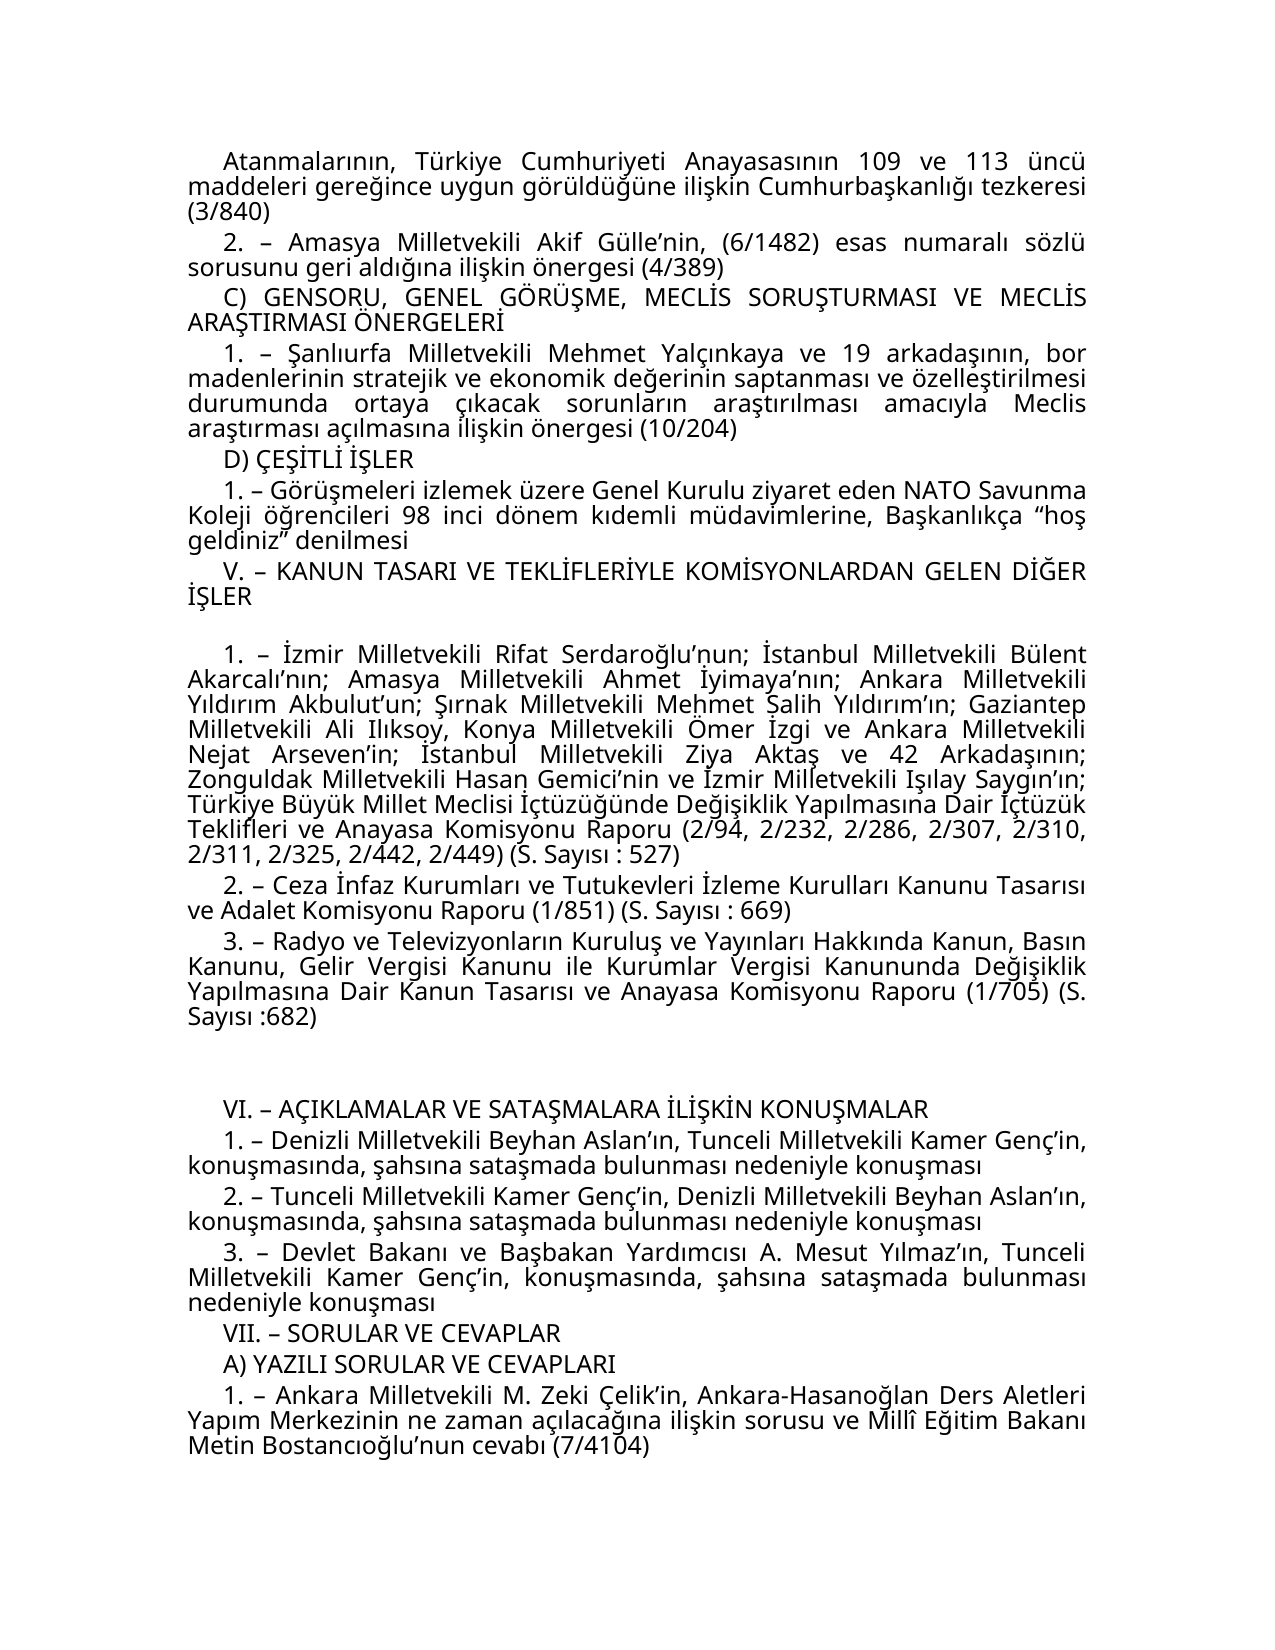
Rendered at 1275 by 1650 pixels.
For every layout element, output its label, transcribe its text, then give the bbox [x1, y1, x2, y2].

text 3. – Devlet Bakanı ve Başbakan Yardımcısı A. Mesut Yılmaz’ın, Tunceli Milletvekili Kamer Genç’in, konuşmasında, şahsına sataşmada bulunması nedeniyle konuşması [187, 1241, 1087, 1316]
text Atanmalarının, Türkiye Cumhuriyeti Anayasasının 109 ve 113 üncü maddeleri gereğince uygun görüldüğüne ilişkin Cumhurbaşkanlığı tezkeresi (3/840) [187, 150, 1087, 225]
text 2. – Ceza İnfaz Kurumları ve Tutukevleri İzleme Kurulları Kanunu Tasarısı ve Adalet Komisyonu Raporu (1/851) (S. Sayısı : 669) [187, 874, 1087, 924]
text 1. – Şanlıurfa Milletvekili Mehmet Yalçınkaya ve 19 arkadaşının, bor madenlerinin stratejik ve ekonomik değerinin saptanması ve özelleştirilmesi durumunda ortaya çıkacak sorunların araştırılması amacıyla Meclis araştırması açılmasına ilişkin önergesi (10/204) [187, 343, 1087, 443]
text 2. – Amasya Milletvekili Akif Gülle’nin, (6/1482) esas numaralı sözlü sorusunu geri aldığına ilişkin önergesi (4/389) [187, 231, 1087, 281]
text 2. – Tunceli Milletvekili Kamer Genç’in, Denizli Milletvekili Beyhan Aslan’ın, konuşmasında, şahsına sataşmada bulunması nedeniyle konuşması [187, 1186, 1087, 1236]
text 1. – İzmir Milletvekili Rifat Serdaroğlu’nun; İstanbul Milletvekili Bülent Akarcalı’nın; Amasya Milletvekili Ahmet İyimaya’nın; Ankara Milletvekili Yıldırım Akbulut’un; Şırnak Milletvekili Mehmet Salih Yıldırım’ın; Gaziantep Milletvekili Ali Ilıksoy, Konya Milletvekili Ömer İzgi ve Ankara Milletvekili Nejat Arseven’in; İstanbul Milletvekili Ziya Aktaş ve 42 Arkadaşının; Zonguldak Milletvekili Hasan Gemici’nin ve İzmir Milletvekili Işılay Saygın’ın; Türkiye Büyük Millet Meclisi İçtüzüğünde Değişiklik Yapılmasına Dair İçtüzük Teklifleri ve Anayasa Komisyonu Raporu (2/94, 2/232, 2/286, 2/307, 2/310, 2/311, 2/325, 2/442, 2/449) (S. Sayısı : 527) [187, 643, 1087, 868]
text 3. – Radyo ve Televizyonların Kuruluş ve Yayınları Hakkında Kanun, Basın Kanunu, Gelir Vergisi Kanunu ile Kurumlar Vergisi Kanununda Değişiklik Yapılmasına Dair Kanun Tasarısı ve Anayasa Komisyonu Raporu (1/705) (S. Sayısı :682) [187, 930, 1087, 1030]
text 1. – Ankara Milletvekili M. Zeki Çelik’in, Ankara-Hasanoğlan Ders Aletleri Yapım Merkezinin ne zaman açılacağına ilişkin sorusu ve Millî Eğitim Bakanı Metin Bostancıoğlu’nun cevabı (7/4104) [187, 1384, 1087, 1459]
text A) YAZILI SORULAR VE CEVAPLARI [187, 1353, 1087, 1378]
text C) GENSORU, GENEL GÖRÜŞME, MECLİS SORUŞTURMASI VE MECLİS ARAŞTIRMASI ÖNERGELERİ [187, 287, 1087, 337]
text 1. – Denizli Milletvekili Beyhan Aslan’ın, Tunceli Milletvekili Kamer Genç’in, konuşmasında, şahsına sataşmada bulunması nedeniyle konuşması [187, 1129, 1087, 1179]
text D) ÇEŞİTLİ İŞLER [187, 449, 1087, 474]
text V. – KANUN TASARI VE TEKLİFLERİYLE KOMİSYONLARDAN GELEN DİĞER İŞLER [187, 561, 1087, 611]
text VI. – AÇIKLAMALAR VE SATAŞMALARA İLİŞKİN KONUŞMALAR [187, 1099, 1087, 1124]
text VII. – SORULAR VE CEVAPLAR [187, 1322, 1087, 1347]
text 1. – Görüşmeleri izlemek üzere Genel Kurulu ziyaret eden NATO Savunma Koleji öğrencileri 98 inci dönem kıdemli müdavimlerine, Başkanlıkça “hoş geldiniz” denilmesi [187, 480, 1087, 555]
